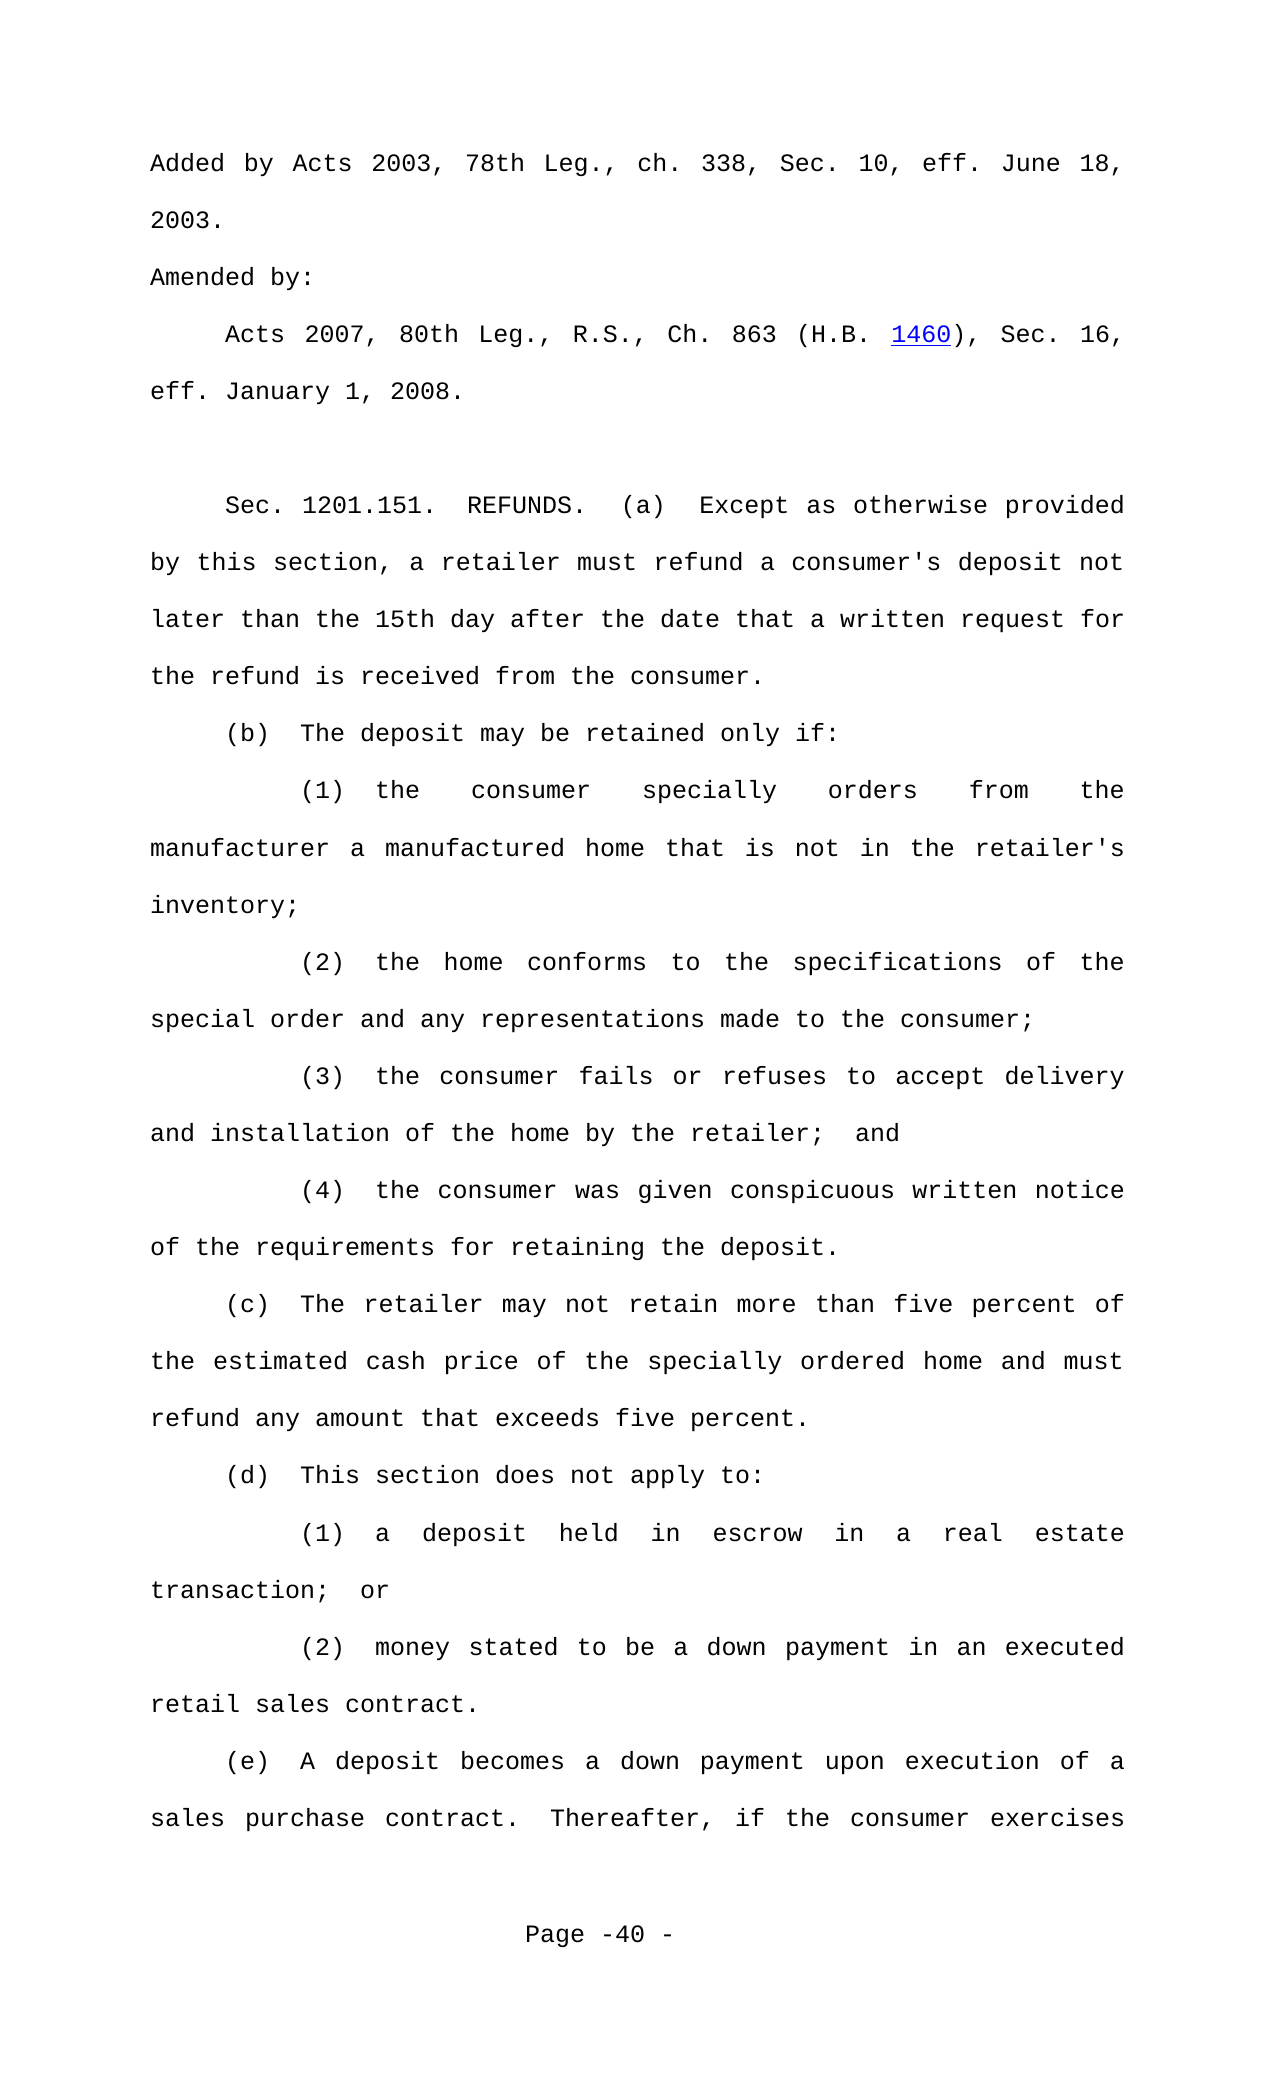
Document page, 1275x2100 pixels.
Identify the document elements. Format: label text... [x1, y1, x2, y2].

text (2) the home conforms to the specifications of the special order and any representations made to the consumer; [150, 949, 1125, 1035]
text Added by Acts 2003, 78th Leg., ch. 338, Sec. 10, eff. June 18, 2003. [150, 150, 1125, 236]
text (c) The retailer may not retain more than five percent of the estimated cash price of the specially ordered home and must refund any amount that exceeds five percent. [150, 1292, 1125, 1434]
text (b) The deposit may be retained only if: [150, 721, 1125, 749]
text (1) the consumer specially orders from the manufacturer a manufactured home that is not in the retailer's inventory; [150, 778, 1125, 921]
text Acts 2007, 80th Leg., R.S., Ch. 863 (H.B. 1460), Sec. 16, eff. January 1, 2008. [150, 321, 1125, 407]
text (d) This section does not apply to: [150, 1463, 1125, 1491]
text (1) a deposit held in escrow in a real estate transaction; or [150, 1520, 1125, 1606]
text (2) money stated to be a down payment in an executed retail sales contract. [150, 1634, 1125, 1720]
text Sec. 1201.151. REFUNDS. (a) Except as otherwise provided by this section, a retailer must refund a consumer's deposit not later than the 15th day after the date that a written request for the refund is received from the consumer. [150, 492, 1125, 692]
text Amended by: [150, 264, 1125, 293]
text (3) the consumer fails or refuses to accept delivery and installation of the home by the retailer; and [150, 1063, 1125, 1149]
text (4) the consumer was given conspicuous written notice of the requirements for retaining the deposit. [150, 1177, 1125, 1263]
